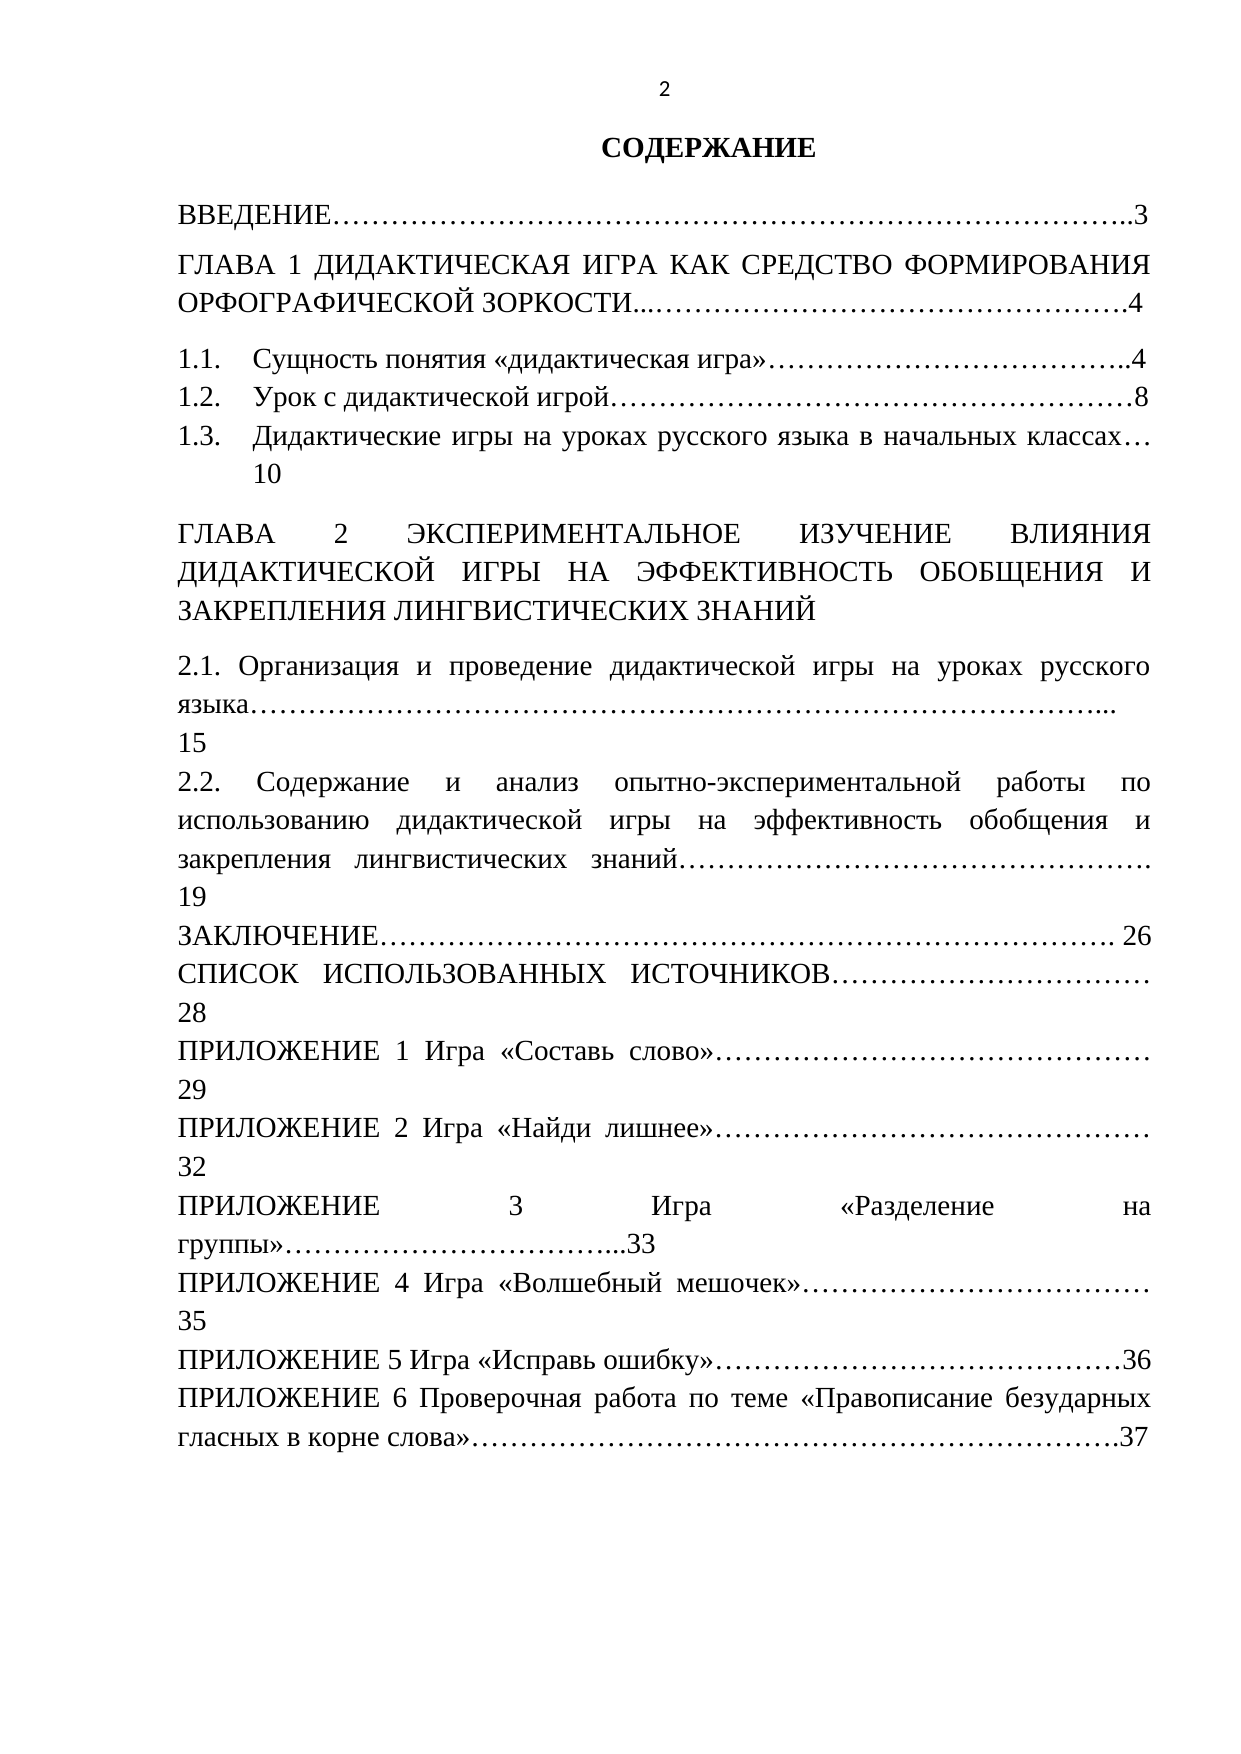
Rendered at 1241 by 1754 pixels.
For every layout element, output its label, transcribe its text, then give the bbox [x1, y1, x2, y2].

text ПРИЛОЖЕНИЕ 5 Игра «Исправь ошибку»……………………………………36 [177, 1342, 1152, 1375]
text 2.1. Организация и проведение дидактической игры на уроках русского языка……………………………………………………………………………... 15 [177, 648, 1152, 759]
list Сущность понятия «дидактическая игра»………………………………..4 [177, 341, 1152, 374]
list Урок с дидактической игрой………………………………………………8 [177, 379, 1152, 413]
text ГЛАВА 1 ДИДАКТИЧЕСКАЯ ИГРА КАК СРЕДСТВО ФОРМИРОВАНИЯ ОРФОГРАФИЧЕСКОЙ ЗОРКОСТИ...………………………………………….4 [177, 247, 1152, 319]
text 2.2. Содержание и анализ опытно-экспериментальной работы по использованию дидактической игры на эффективность обобщения и закрепления лингвистических знаний…………………………………………. 19 [177, 764, 1152, 913]
text ГЛАВА 2 ЭКСПЕРИМЕНТАЛЬНОЕ ИЗУЧЕНИЕ ВЛИЯНИЯ ДИДАКТИЧЕСКОЙ ИГРЫ НА ЭФФЕКТИВНОСТЬ ОБОБЩЕНИЯ И ЗАКРЕПЛЕНИЯ ЛИНГВИСТИЧЕСКИХ ЗНАНИЙ [177, 516, 1152, 626]
text ПРИЛОЖЕНИЕ 6 Проверочная работа по теме «Правописание безударных гласных в корне слова»………………………………………………………….37 [177, 1380, 1152, 1452]
text ПРИЛОЖЕНИЕ 3 Игра «Разделение на группы»……………………………...33 [177, 1188, 1152, 1260]
text СОДЕРЖАНИЕ [177, 130, 1152, 163]
text ЗАКЛЮЧЕНИЕ…………………………………………………………………. 26 [177, 918, 1152, 951]
text ПРИЛОЖЕНИЕ 2 Игра «Найди лишнее»………………………………………32 [177, 1111, 1152, 1183]
text ПРИЛОЖЕНИЕ 1 Игра «Составь слово»……………………………………… 29 [177, 1033, 1152, 1106]
text СПИСОК ИСПОЛЬЗОВАННЫХ ИСТОЧНИКОВ…………………………… 28 [177, 956, 1152, 1028]
text ПРИЛОЖЕНИЕ 4 Игра «Волшебный мешочек»………………………………35 [177, 1265, 1152, 1337]
text ВВЕДЕНИЕ………………………………………………………………………..3 [177, 197, 1152, 230]
list Дидактические игры на уроках русского языка в начальных классах…10 [177, 418, 1152, 490]
